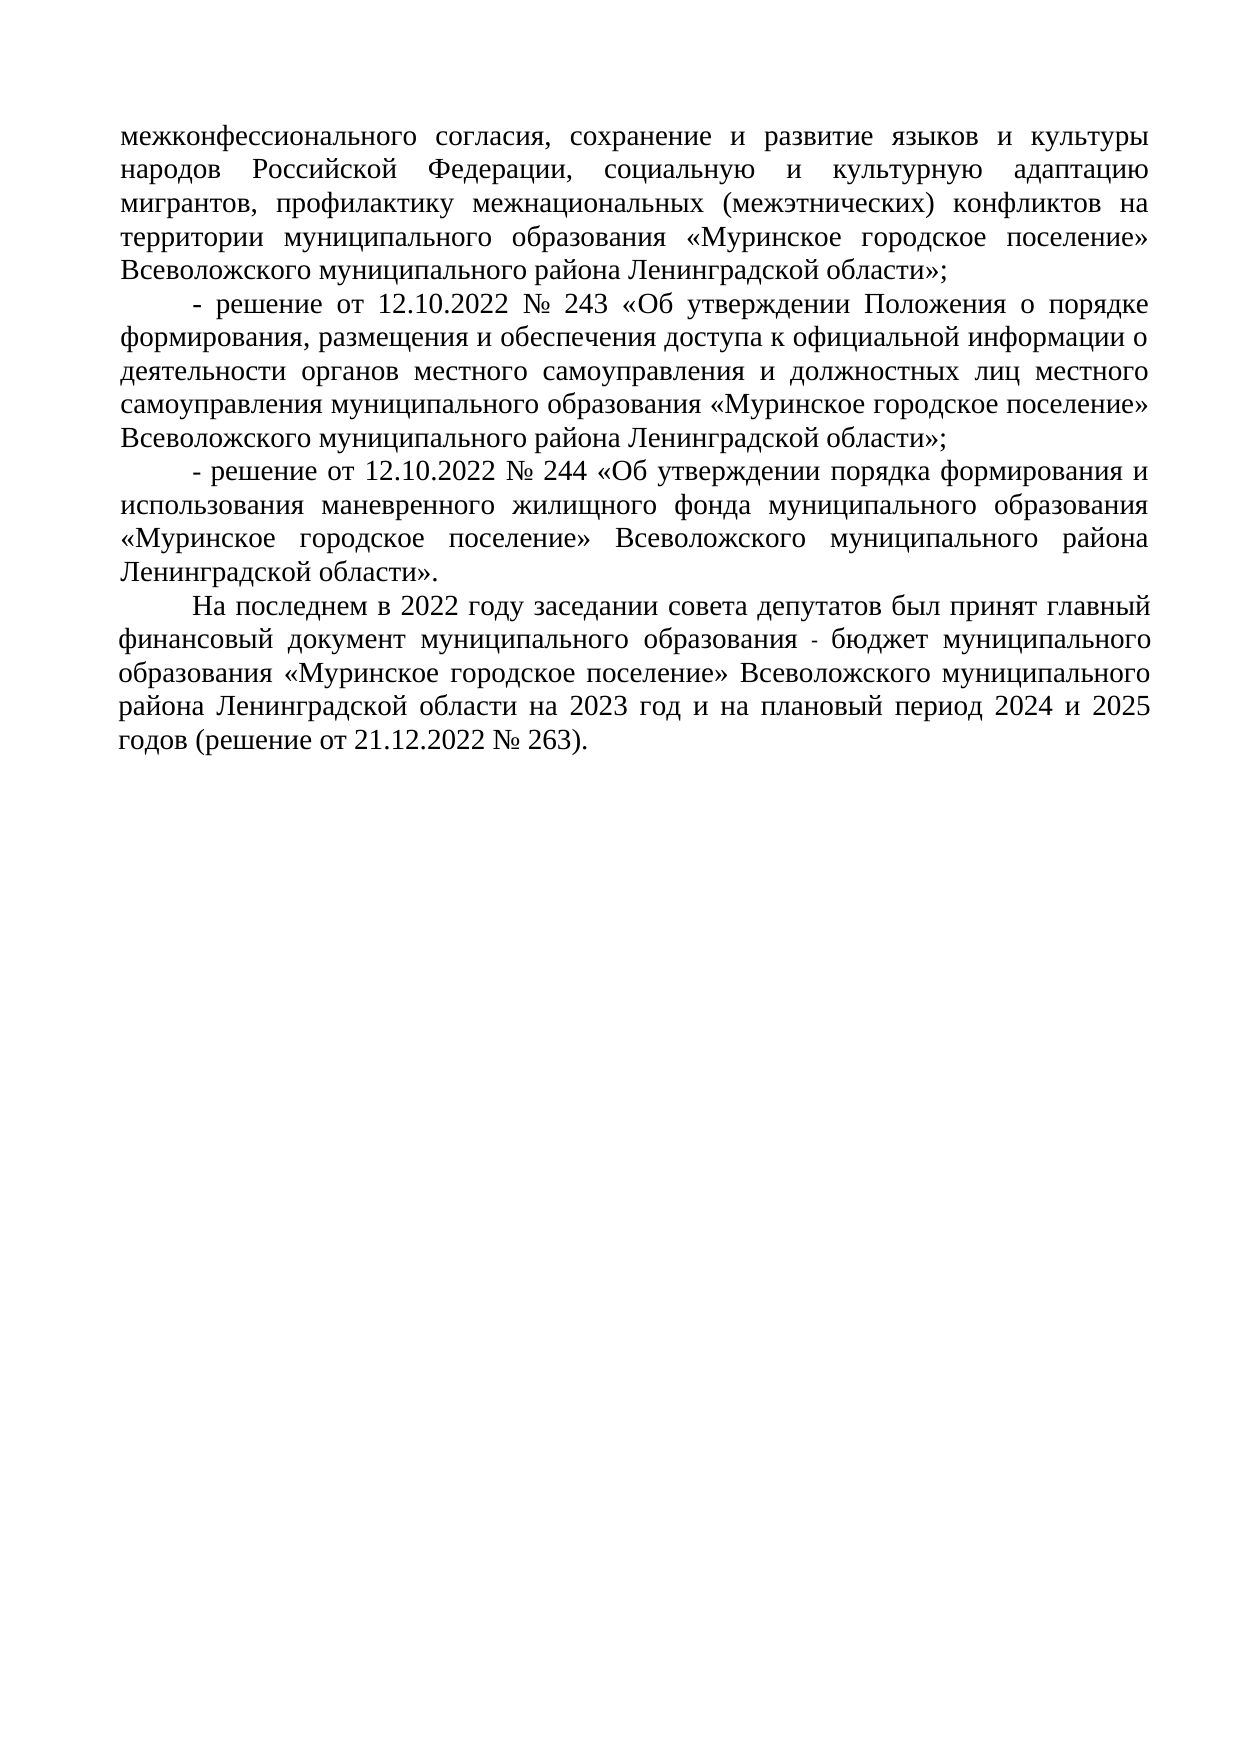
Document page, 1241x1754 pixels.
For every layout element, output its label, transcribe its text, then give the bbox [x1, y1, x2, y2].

text На последнем в 2022 году заседании совета депутатов был принят главный финансовый документ муниципального образования - бюджет муниципального образования «Муринское городское поселение» Всеволожского муниципального района Ленинградской области на 2023 год и на плановый период 2024 и 2025 годов (решение от 21.12.2022 № 263). [118, 588, 1152, 755]
text - решение от 12.10.2022 № 243 «Об утверждении Положения о порядке формирования, размещения и обеспечения доступа к официальной информации о деятельности органов местного самоуправления и должностных лиц местного самоуправления муниципального образования «Муринское городское поселение» Всеволожского муниципального района Ленинградской области»; [120, 286, 1149, 453]
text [120, 118, 1149, 286]
text - решение от 12.10.2022 № 244 «Об утверждении порядка формирования и использования маневренного жилищного фонда муниципального образования «Муринское городское поселение» Всеволожского муниципального района Ленинградской области». [120, 453, 1149, 588]
